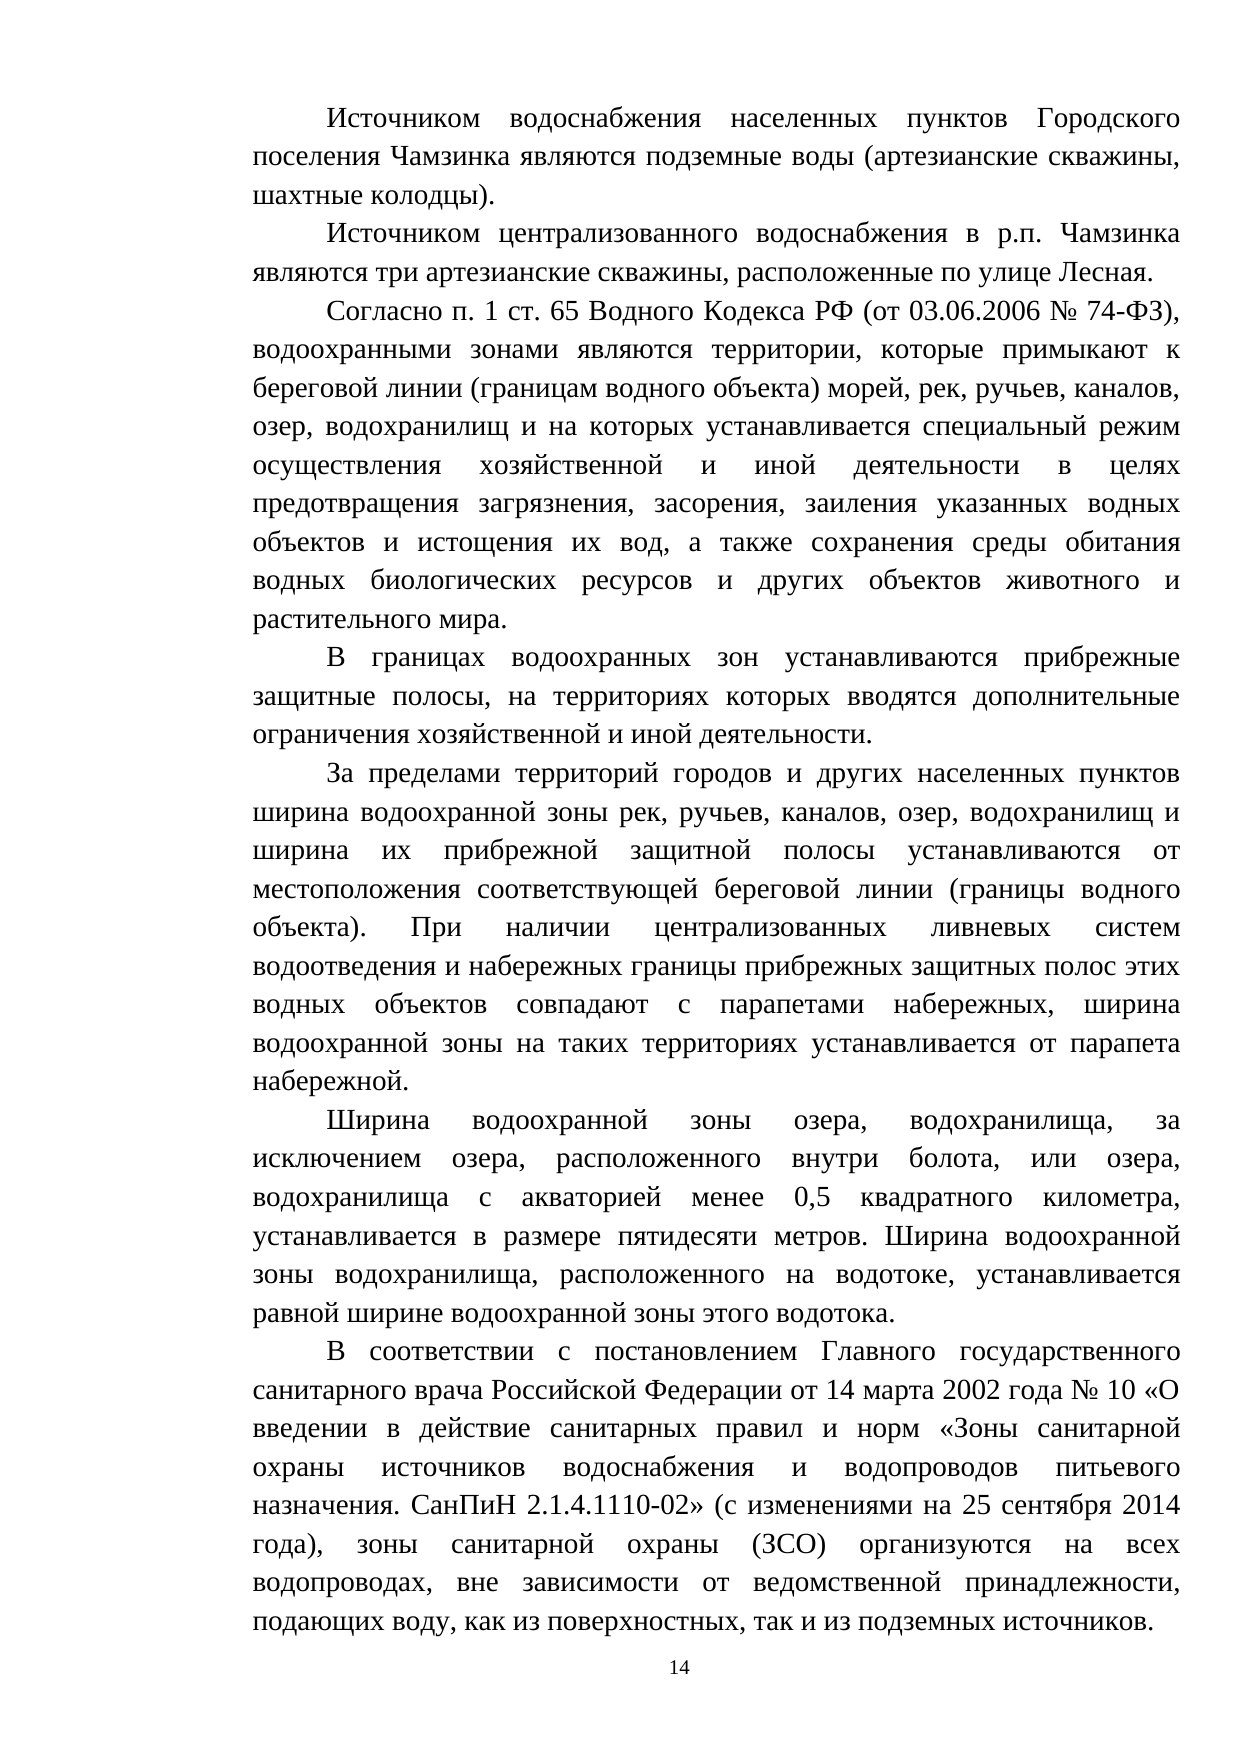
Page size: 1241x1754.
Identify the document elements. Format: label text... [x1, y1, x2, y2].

text За пределами территорий городов и других населенных пунктов ширина водоохранной зоны рек, ручьев, каналов, озер, водохранилищ и ширина их прибрежной защитной полосы устанавливаются от местоположения соответствующей береговой линии (границы водного объекта). При наличии централизованных ливневых систем водоотведения и набережных границы прибрежных защитных полос этих водных объектов совпадают с парапетами набережных, ширина водоохранной зоны на таких территориях устанавливается от парапета набережной. [252, 755, 1181, 1097]
text В соответствии с постановлением Главного государственного санитарного врача Российской Федерации от 14 марта 2002 года № 10 «О введении в действие санитарных правил и норм «Зоны санитарной охраны источников водоснабжения и водопроводов питьевого назначения. СанПиН 2.1.4.1110-02» (с изменениями на 25 сентября 2014 года), зоны санитарной охраны (ЗСО) организуются на всех водопроводах, вне зависимости от ведомственной принадлежности, подающих воду, как из поверхностных, так и из подземных источников. [252, 1333, 1181, 1637]
text Источником централизованного водоснабжения в р.п. Чамзинка являются три артезианские скважины, расположенные по улице Лесная. [252, 216, 1181, 288]
text Источником водоснабжения населенных пунктов Городского поселения Чамзинка являются подземные воды (артезианские скважины, шахтные колодцы). [252, 100, 1181, 211]
text Согласно п. 1 ст. 65 Водного Кодекса РФ (от 03.06.2006 № 74-ФЗ), водоохранными зонами являются территории, которые примыкают к береговой линии (границам водного объекта) морей, рек, ручьев, каналов, озер, водохранилищ и на которых устанавливается специальный режим осуществления хозяйственной и иной деятельности в целях предотвращения загрязнения, засорения, заиления указанных водных объектов и истощения их вод, а также сохранения среды обитания водных биологических ресурсов и других объектов животного и растительного мира. [252, 293, 1181, 634]
text В границах водоохранных зон устанавливаются прибрежные защитные полосы, на территориях которых вводятся дополнительные ограничения хозяйственной и иной деятельности. [252, 639, 1181, 750]
text Ширина водоохранной зоны озера, водохранилища, за исключением озера, расположенного внутри болота, или озера, водохранилища с акваторией менее 0,5 квадратного километра, устанавливается в размере пятидесяти метров. Ширина водоохранной зоны водохранилища, расположенного на водотоке, устанавливается равной ширине водоохранной зоны этого водотока. [252, 1102, 1181, 1328]
